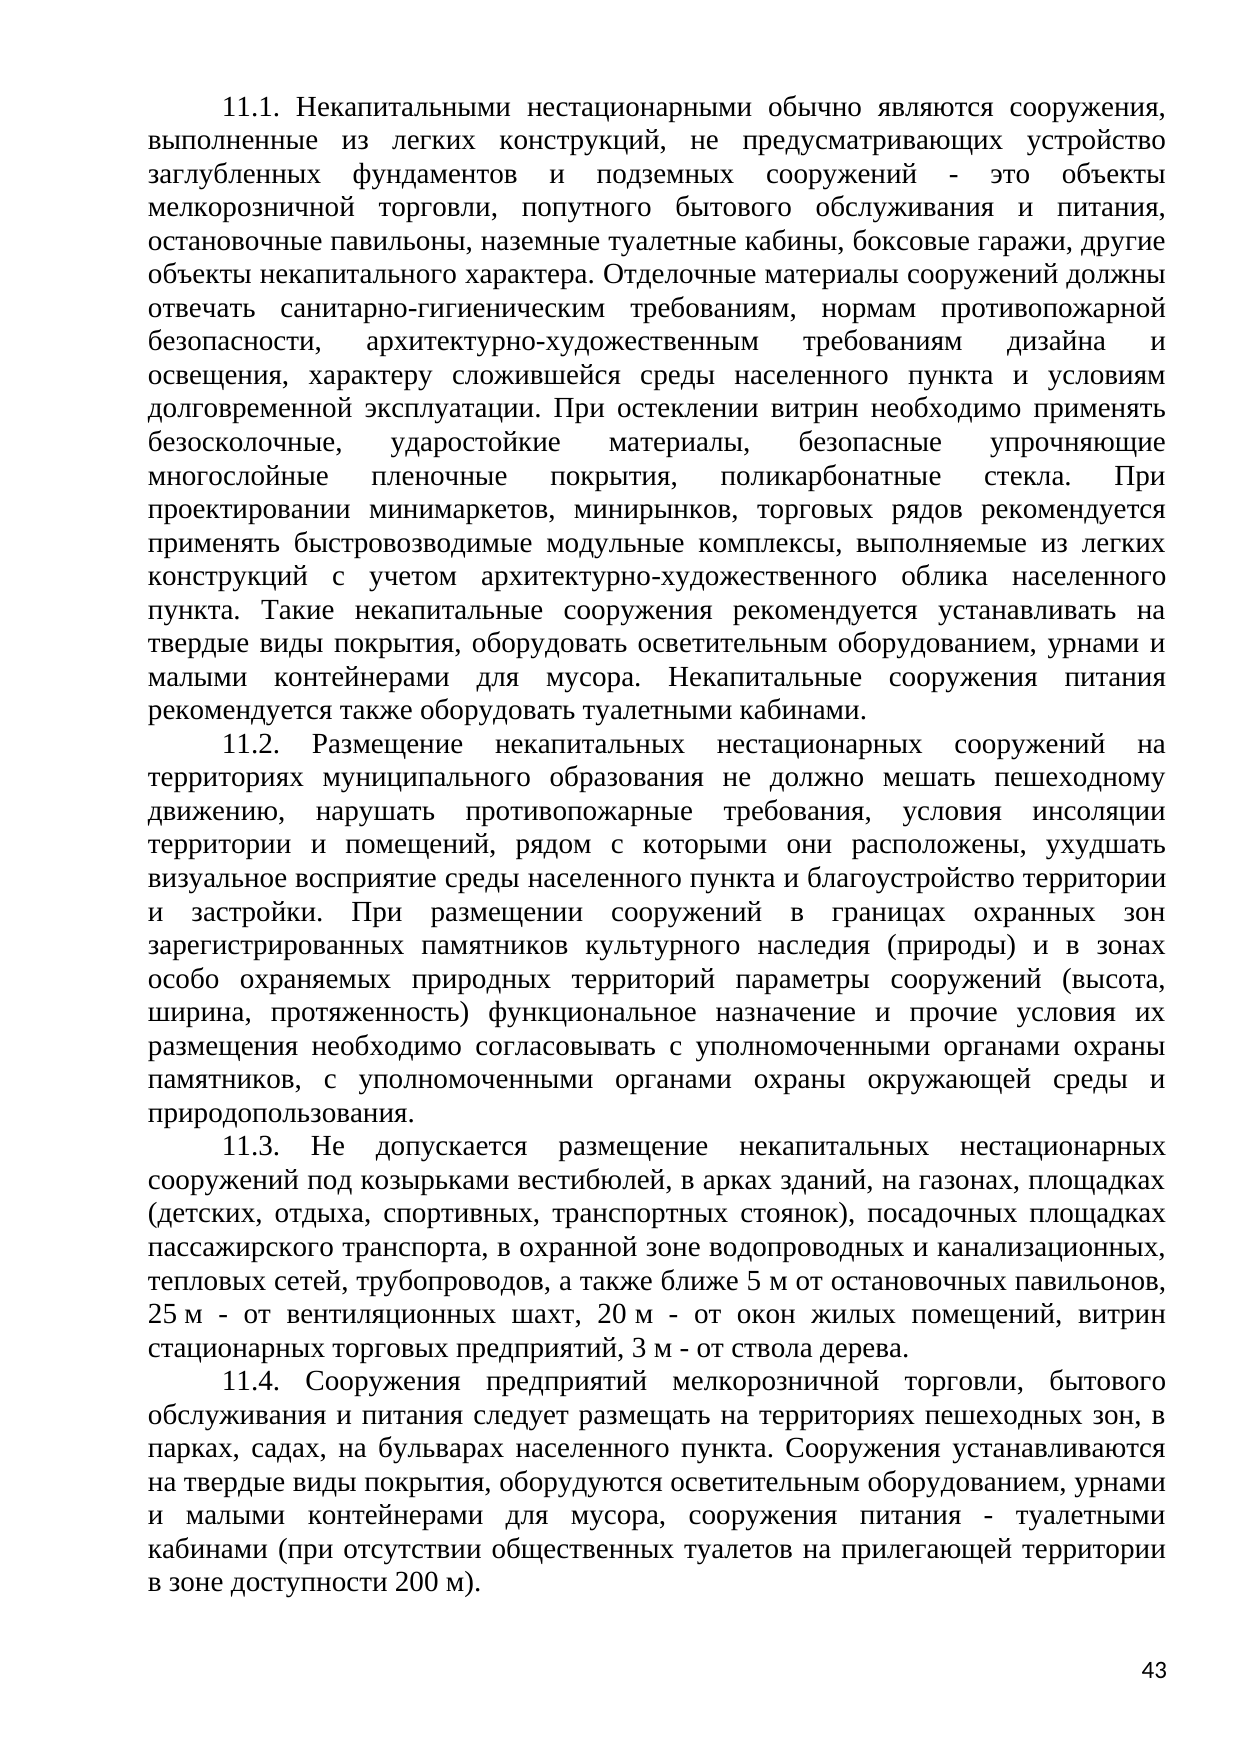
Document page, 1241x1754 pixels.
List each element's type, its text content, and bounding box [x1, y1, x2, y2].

text 11.2. Размещение некапитальных нестационарных сооружений на территориях муниципального образования не должно мешать пешеходному движению, нарушать противопожарные требования, условия инсоляции территории и помещений, рядом с которыми они расположены, ухудшать визуальное восприятие среды населенного пункта и благоустройство территории и застройки. При размещении сооружений в границах охранных зон зарегистрированных памятников культурного наследия (природы) и в зонах особо охраняемых природных территорий параметры сооружений (высота, ширина, протяженность) функциональное назначение и прочие условия их размещения необходимо согласовывать с уполномоченными органами охраны памятников, с уполномоченными органами охраны окружающей среды и природопользования. [148, 726, 1167, 1128]
text 11.4. Сооружения предприятий мелкорозничной торговли, бытового обслуживания и питания следует размещать на территориях пешеходных зон, в парках, садах, на бульварах населенного пункта. Сооружения устанавливаются на твердые виды покрытия, оборудуются осветительным оборудованием, урнами и малыми контейнерами для мусора, сооружения питания - туалетными кабинами (при отсутствии общественных туалетов на прилегающей территории в зоне доступности 200 м). [148, 1363, 1167, 1598]
text 11.3. Не допускается размещение некапитальных нестационарных сооружений под козырьками вестибюлей, в арках зданий, на газонах, площадках (детских, отдыха, спортивных, транспортных стоянок), посадочных площадках пассажирского транспорта, в охранной зоне водопроводных и канализационных, тепловых сетей, трубопроводов, а также ближе 5 м от остановочных павильонов, 25 м - от вентиляционных шахт, 20 м - от окон жилых помещений, витрин стационарных торговых предприятий, 3 м - от ствола дерева. [148, 1128, 1167, 1363]
text 11.1. Некапитальными нестационарными обычно являются сооружения, выполненные из легких конструкций, не предусматривающих устройство заглубленных фундаментов и подземных сооружений - это объекты мелкорозничной торговли, попутного бытового обслуживания и питания, остановочные павильоны, наземные туалетные кабины, боксовые гаражи, другие объекты некапитального характера. Отделочные материалы сооружений должны отвечать санитарно-гигиеническим требованиям, нормам противопожарной безопасности, архитектурно-художественным требованиям дизайна и освещения, характеру сложившейся среды населенного пункта и условиям долговременной эксплуатации. При остеклении витрин необходимо применять безосколочные, ударостойкие материалы, безопасные упрочняющие многослойные пленочные покрытия, поликарбонатные стекла. При проектировании минимаркетов, минирынков, торговых рядов рекомендуется применять быстровозводимые модульные комплексы, выполняемые из легких конструкций с учетом архитектурно-художественного облика населенного пункта. Такие некапитальные сооружения рекомендуется устанавливать на твердые виды покрытия, оборудовать осветительным оборудованием, урнами и малыми контейнерами для мусора. Некапитальные сооружения питания рекомендуется также оборудовать туалетными кабинами. [148, 89, 1167, 726]
